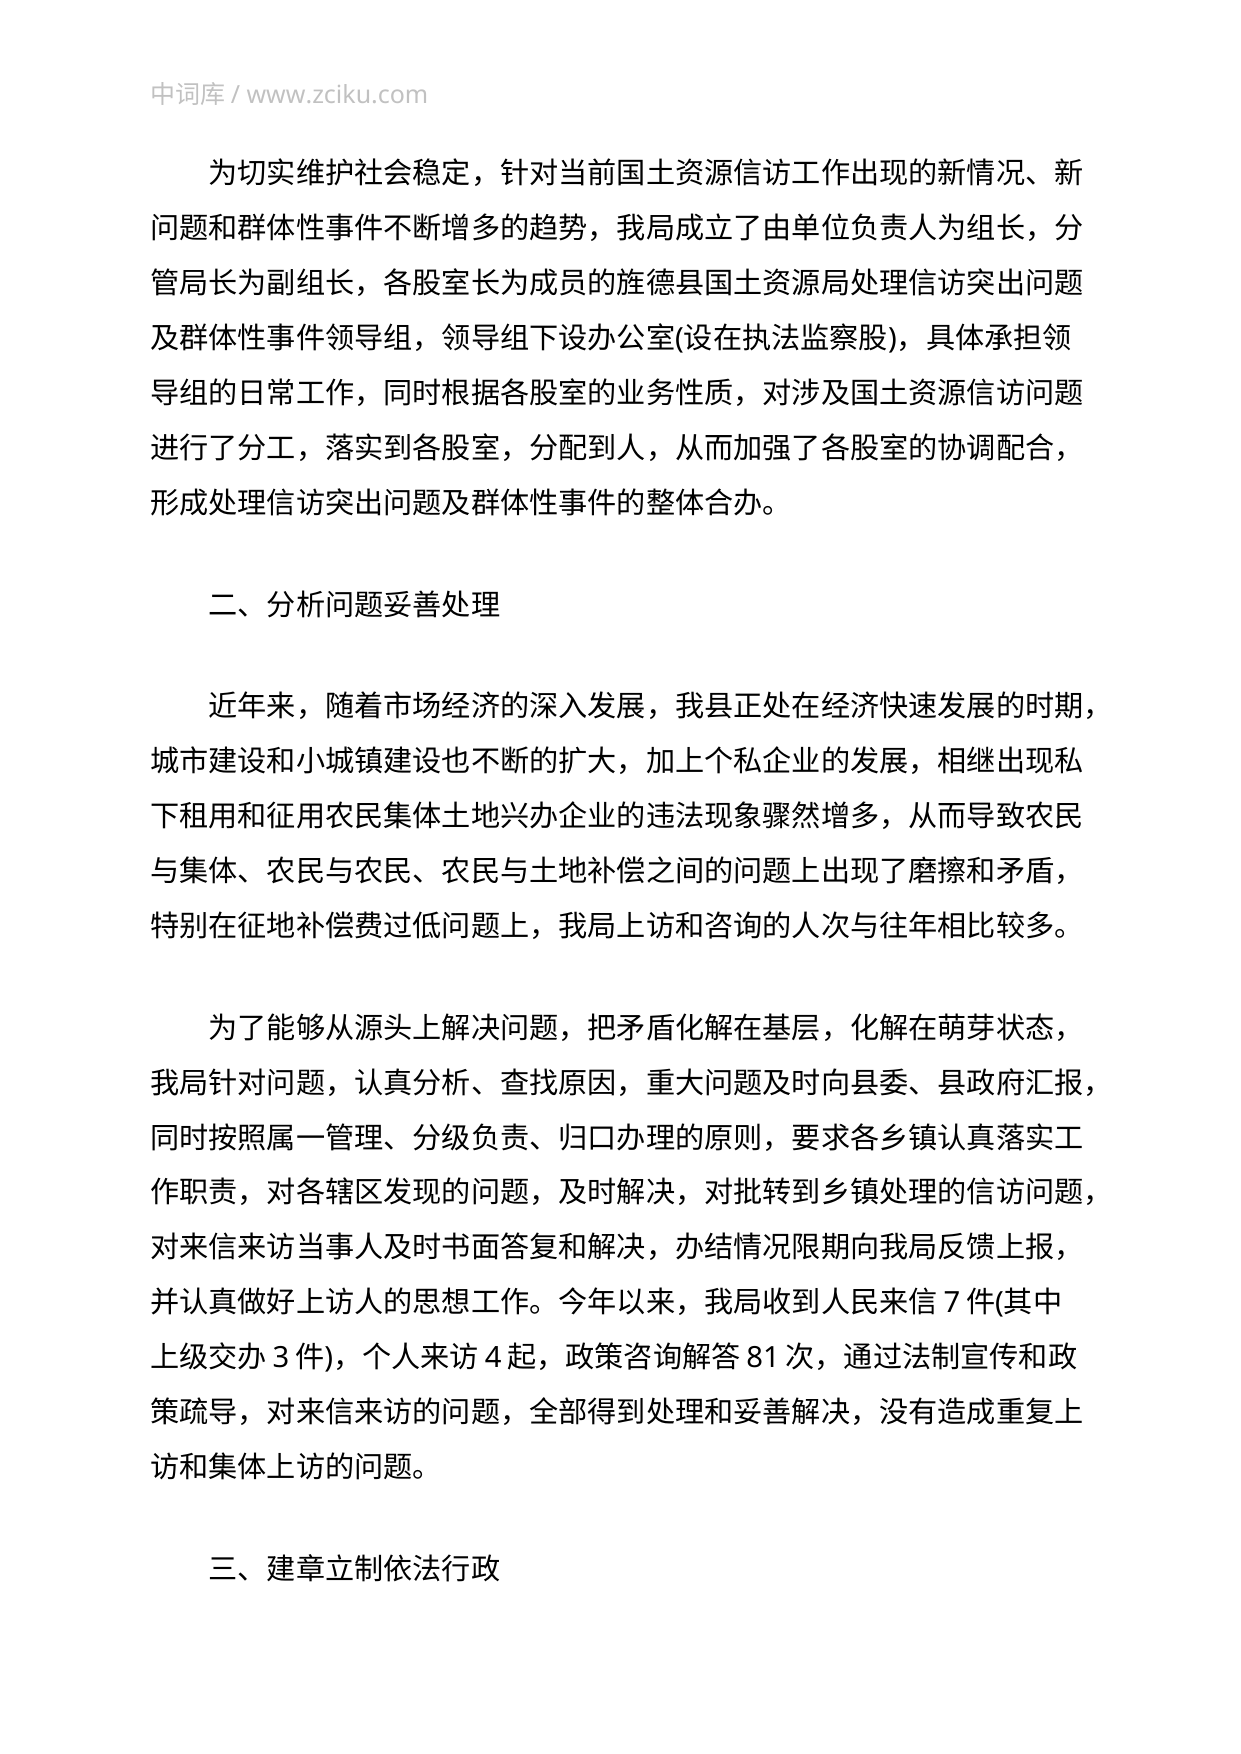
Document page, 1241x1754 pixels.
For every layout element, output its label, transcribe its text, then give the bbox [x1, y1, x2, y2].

text 为切实维护社会稳定，针对当前国土资源信访工作出现的新情况、新问题和群体性事件不断增多的趋势，我局成立了由单位负责人为组长，分管局长为副组长，各股室长为成员的旌德县国土资源局处理信访突出问题及群体性事件领导组，领导组下设办公室(设在执法监察股)，具体承担领导组的日常工作，同时根据各股室的业务性质，对涉及国土资源信访问题进行了分工，落实到各股室，分配到人，从而加强了各股室的协调配合，形成处理信访突出问题及群体性事件的整体合办。 [150, 150, 1090, 522]
text 近年来，随着市场经济的深入发展，我县正处在经济快速发展的时期，城市建设和小城镇建设也不断的扩大，加上个私企业的发展，相继出现私下租用和征用农民集体土地兴办企业的违法现象骤然增多，从而导致农民与集体、农民与农民、农民与土地补偿之间的问题上出现了磨擦和矛盾，特别在征地补偿费过低问题上，我局上访和咨询的人次与往年相比较多。 [150, 683, 1090, 945]
text 二、分析问题妥善处理 [150, 581, 1090, 623]
text 为了能够从源头上解决问题，把矛盾化解在基层，化解在萌芽状态，我局针对问题，认真分析、查找原因，重大问题及时向县委、县政府汇报，同时按照属一管理、分级负责、归口办理的原则，要求各乡镇认真落实工作职责，对各辖区发现的问题，及时解决，对批转到乡镇处理的信访问题，对来信来访当事人及时书面答复和解决，办结情况限期向我局反馈上报，并认真做好上访人的思想工作。今年以来，我局收到人民来信7件(其中上级交办3件)，个人来访4起，政策咨询解答81次，通过法制宣传和政策疏导，对来信来访的问题，全部得到处理和妥善解决，没有造成重复上访和集体上访的问题。 [150, 1004, 1090, 1486]
text 三、建章立制依法行政 [150, 1546, 1090, 1588]
